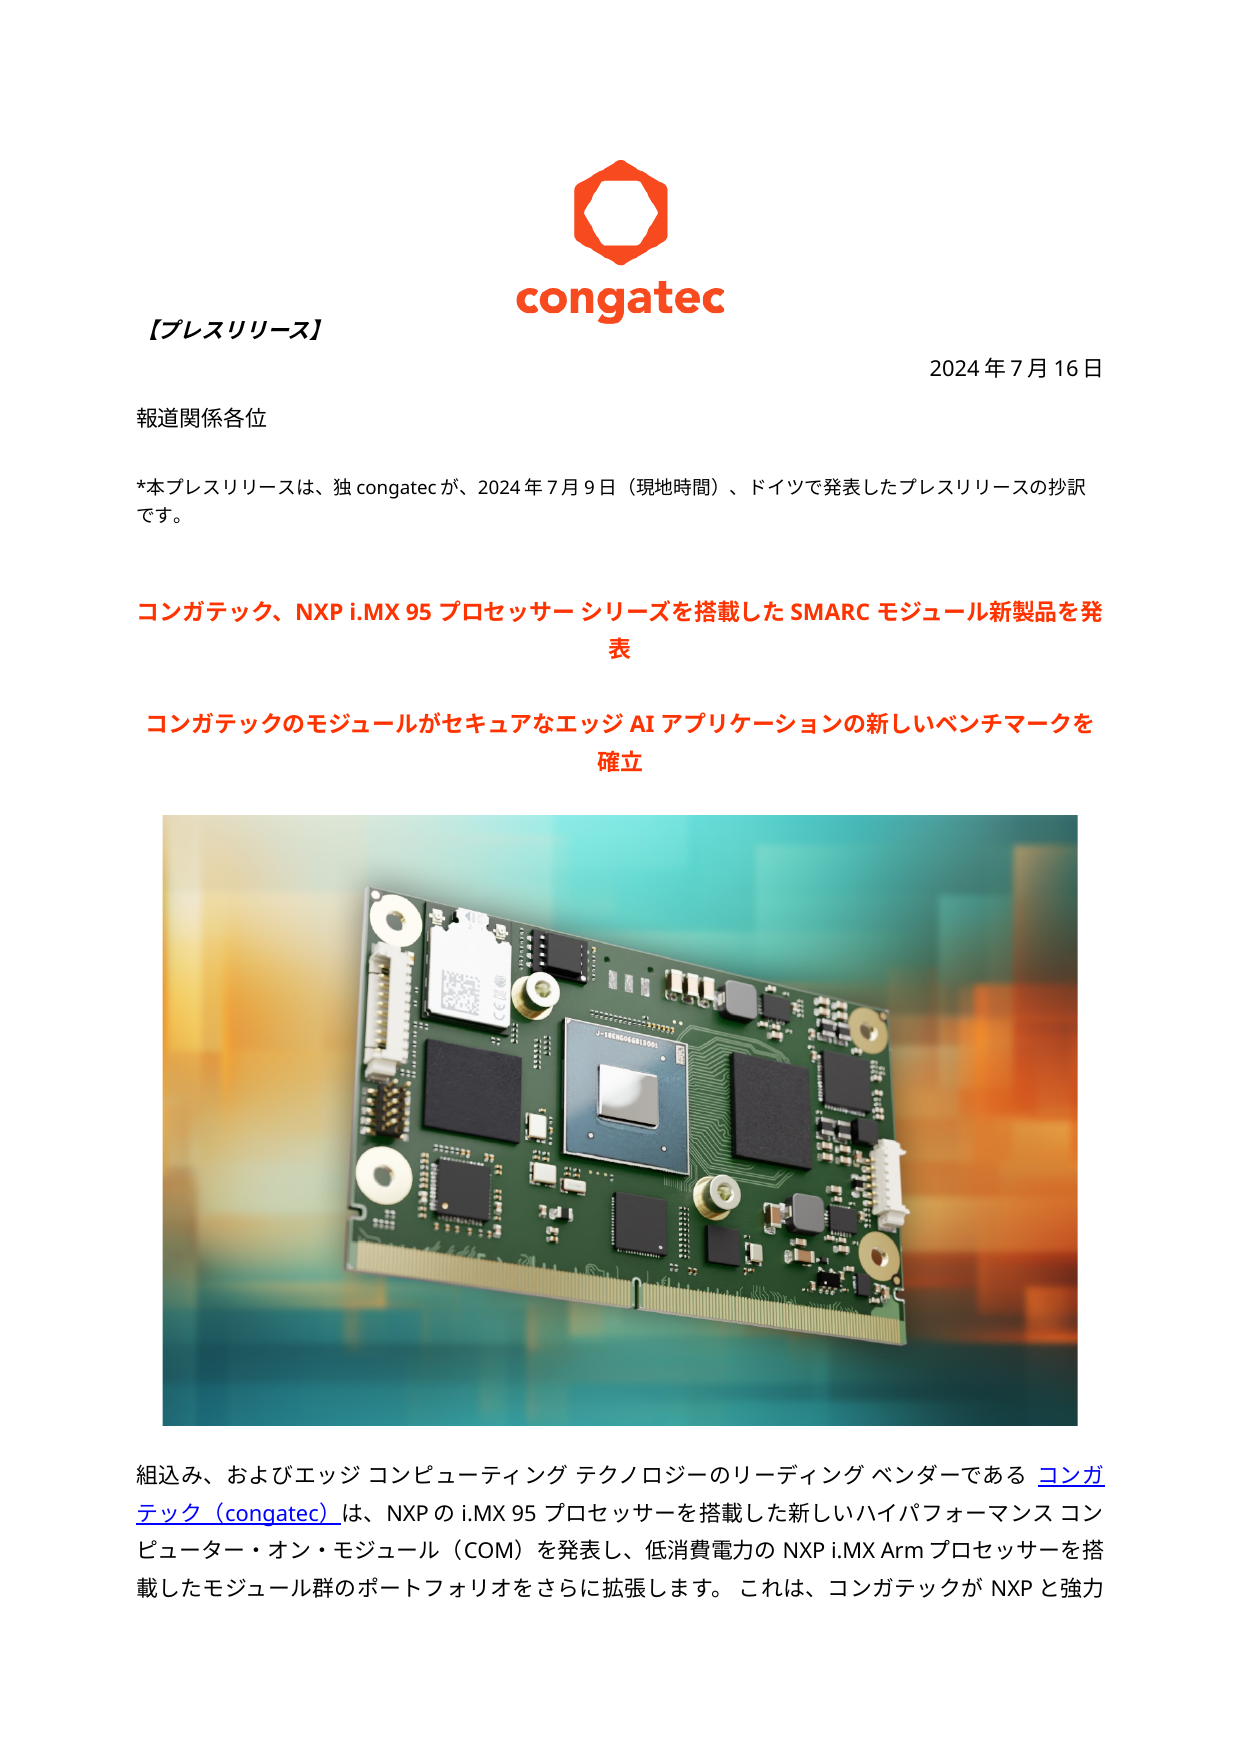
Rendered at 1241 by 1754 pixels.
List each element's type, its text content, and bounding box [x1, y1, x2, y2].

text コンガテック、NXP i.MX 95 プロセッサー シリーズを搭載したSMARC モジュール新製品を発表 [136, 590, 1104, 665]
picture [162, 815, 1078, 1426]
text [136, 1455, 1104, 1605]
picture [516, 160, 725, 324]
text *本プレスリリースは、独congatecが、2024年7月9日（現地時間）、ドイツで発表したプレスリリースの抄訳です。 [136, 473, 1104, 527]
text 【プレスリリース】 [136, 311, 1104, 348]
text 報道関係各位 [136, 398, 1104, 436]
text コンガテックのモジュールがセキュアなエッジ AI アプリケーションの新しいベンチマークを確立 [136, 703, 1104, 778]
text 2024年7月16日 [136, 348, 1104, 386]
